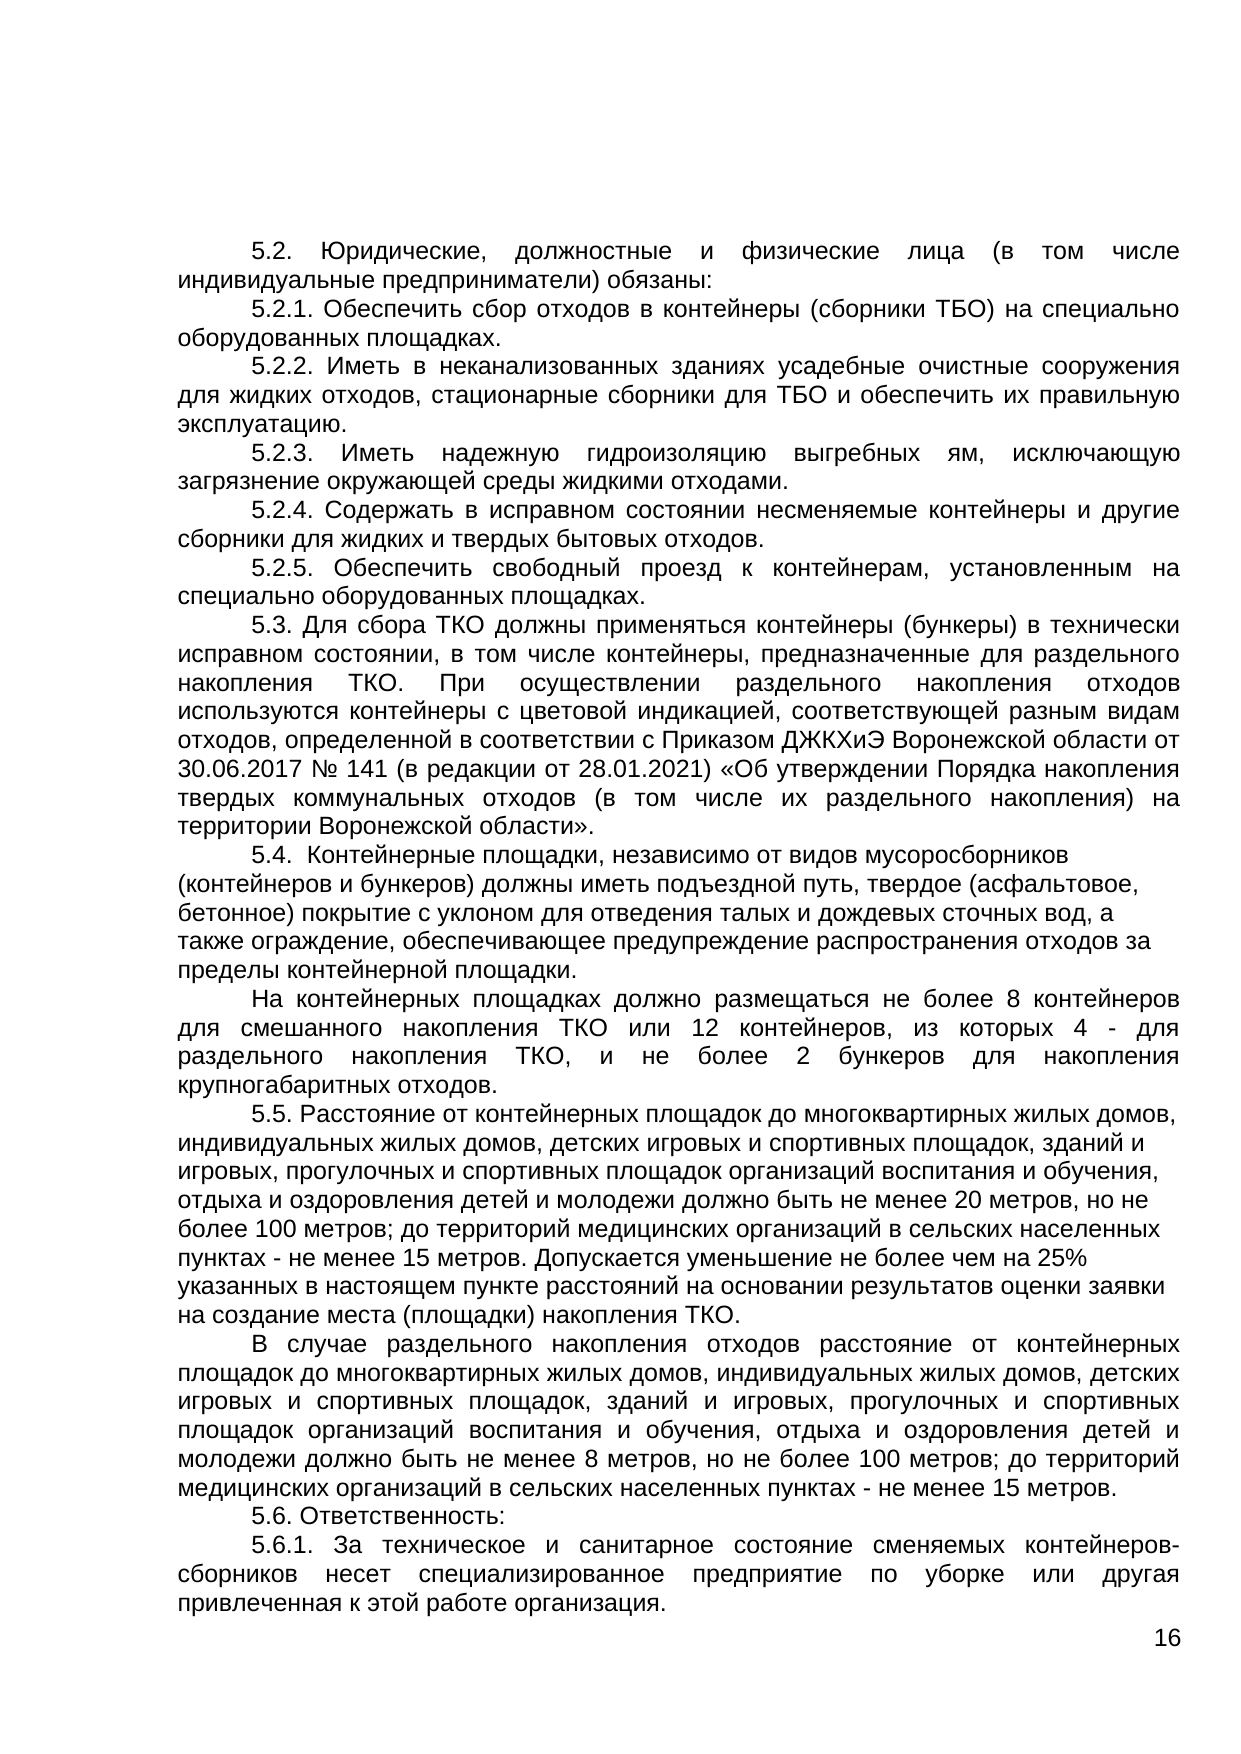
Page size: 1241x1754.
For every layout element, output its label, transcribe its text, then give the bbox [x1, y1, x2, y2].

text 5.4. Контейнерные площадки, независимо от видов мусоросборников (контейнеров и бункеров) должны иметь подъездной путь, твердое (асфальтовое, бетонное) покрытие с уклоном для отведения талых и дождевых сточных вод, а также ограждение, обеспечивающее предупреждение распространения отходов за пределы контейнерной площадки. [177, 840, 1181, 984]
text На контейнерных площадках должно размещаться не более 8 контейнеров для смешанного накопления ТКО или 12 контейнеров, из которых 4 - для раздельного накопления ТКО, и не более 2 бункеров для накопления крупногабаритных отходов. [177, 984, 1181, 1099]
text 5.2.4. Содержать в исправном состоянии несменяемые контейнеры и другие сборники для жидких и твердых бытовых отходов. [177, 495, 1181, 552]
text 5.2.3. Иметь надежную гидроизоляцию выгребных ям, исключающую загрязнение окружающей среды жидкими отходами. [177, 437, 1181, 495]
text 5.2. Юридические, должностные и физические лица (в том числе индивидуальные предприниматели) обязаны: [177, 236, 1181, 294]
text 5.6. Ответственность: [177, 1501, 1181, 1530]
text В случае раздельного накопления отходов расстояние от контейнерных площадок до многоквартирных жилых домов, индивидуальных жилых домов, детских игровых и спортивных площадок, зданий и игровых, прогулочных и спортивных площадок организаций воспитания и обучения, отдыха и оздоровления детей и молодежи должно быть не менее 8 метров, но не более 100 метров; до территорий медицинских организаций в сельских населенных пунктах - не менее 15 метров. [177, 1329, 1181, 1501]
text 5.3. Для сбора ТКО должны применяться контейнеры (бункеры) в технически исправном состоянии, в том числе контейнеры, предназначенные для раздельного накопления ТКО. При осуществлении раздельного накопления отходов используются контейнеры с цветовой индикацией, соответствующей разным видам отходов, определенной в соответствии с Приказом ДЖКХиЭ Воронежской области от 30.06.2017 № 141 (в редакции от 28.01.2021) «Об утверждении Порядка накопления твердых коммунальных отходов (в том числе их раздельного накопления) на территории Воронежской области». [177, 610, 1181, 840]
text 5.2.1. Обеспечить сбор отходов в контейнеры (сборники ТБО) на специально оборудованных площадках. [177, 294, 1181, 351]
text 5.2.5. Обеспечить свободный проезд к контейнерам, установленным на специально оборудованных площадках. [177, 552, 1181, 610]
text 5.6.1. За техническое и санитарное состояние сменяемых контейнеров-сборников несет специализированное предприятие по уборке или другая привлеченная к этой работе организация. [177, 1530, 1181, 1616]
text 5.5. Расстояние от контейнерных площадок до многоквартирных жилых домов, индивидуальных жилых домов, детских игровых и спортивных площадок, зданий и игровых, прогулочных и спортивных площадок организаций воспитания и обучения, отдыха и оздоровления детей и молодежи должно быть не менее 20 метров, но не более 100 метров; до территорий медицинских организаций в сельских населенных пунктах - не менее 15 метров. Допускается уменьшение не более чем на 25% указанных в настоящем пункте расстояний на основании результатов оценки заявки на создание места (площадки) накопления ТКО. [177, 1099, 1181, 1329]
text 5.2.2. Иметь в неканализованных зданиях усадебные очистные сооружения для жидких отходов, стационарные сборники для ТБО и обеспечить их правильную эксплуатацию. [177, 351, 1181, 437]
